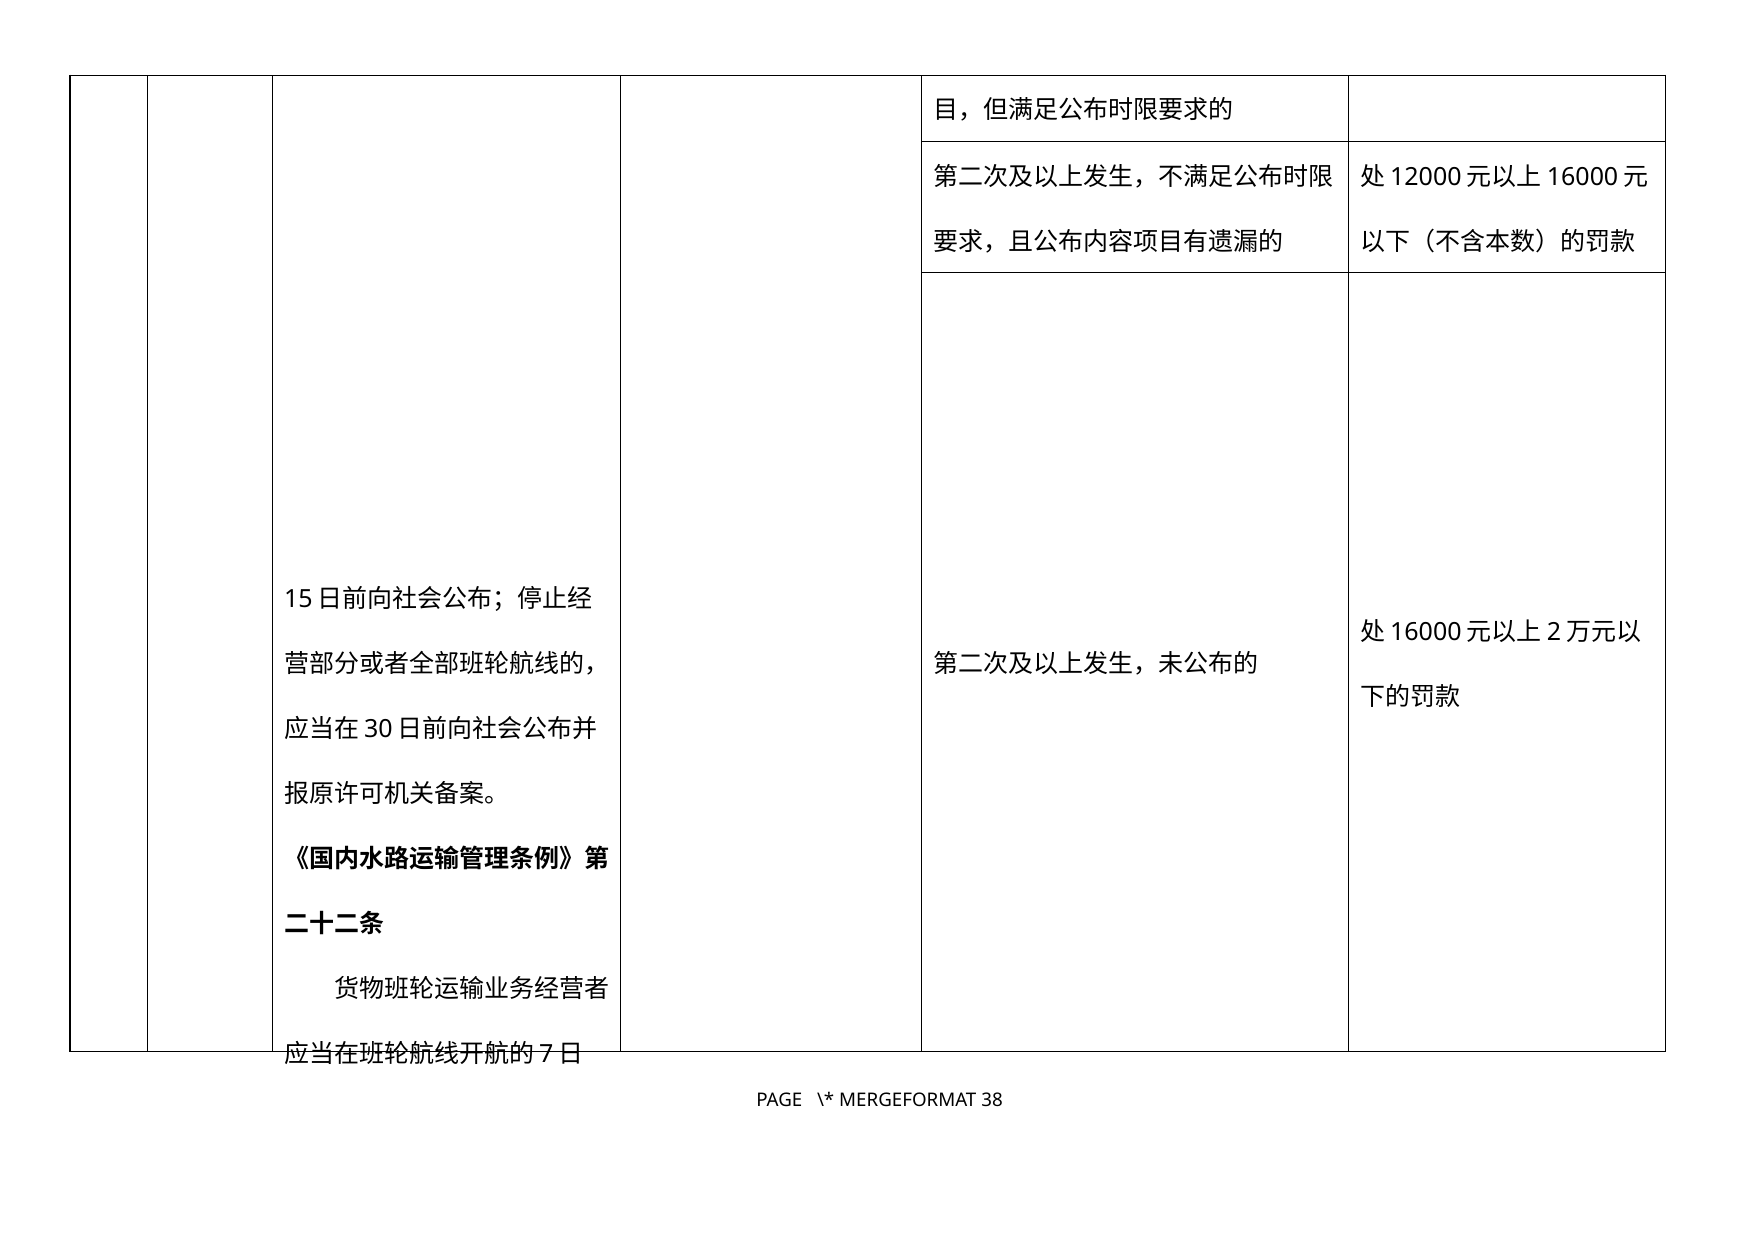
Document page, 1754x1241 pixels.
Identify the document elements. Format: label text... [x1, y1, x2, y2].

table_cell 处12000元以上16000元以下（不含本数）的罚款 [1349, 142, 1665, 272]
table_cell 处16000元以上2万元以下的罚款 [1349, 273, 1665, 1051]
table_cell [922, 76, 1348, 141]
table_cell 第二次及以上发生，未公布的 [922, 273, 1348, 1051]
table_cell 第二次及以上发生，不满足公布时限要求，且公布内容项目有遗漏的 [922, 142, 1348, 272]
